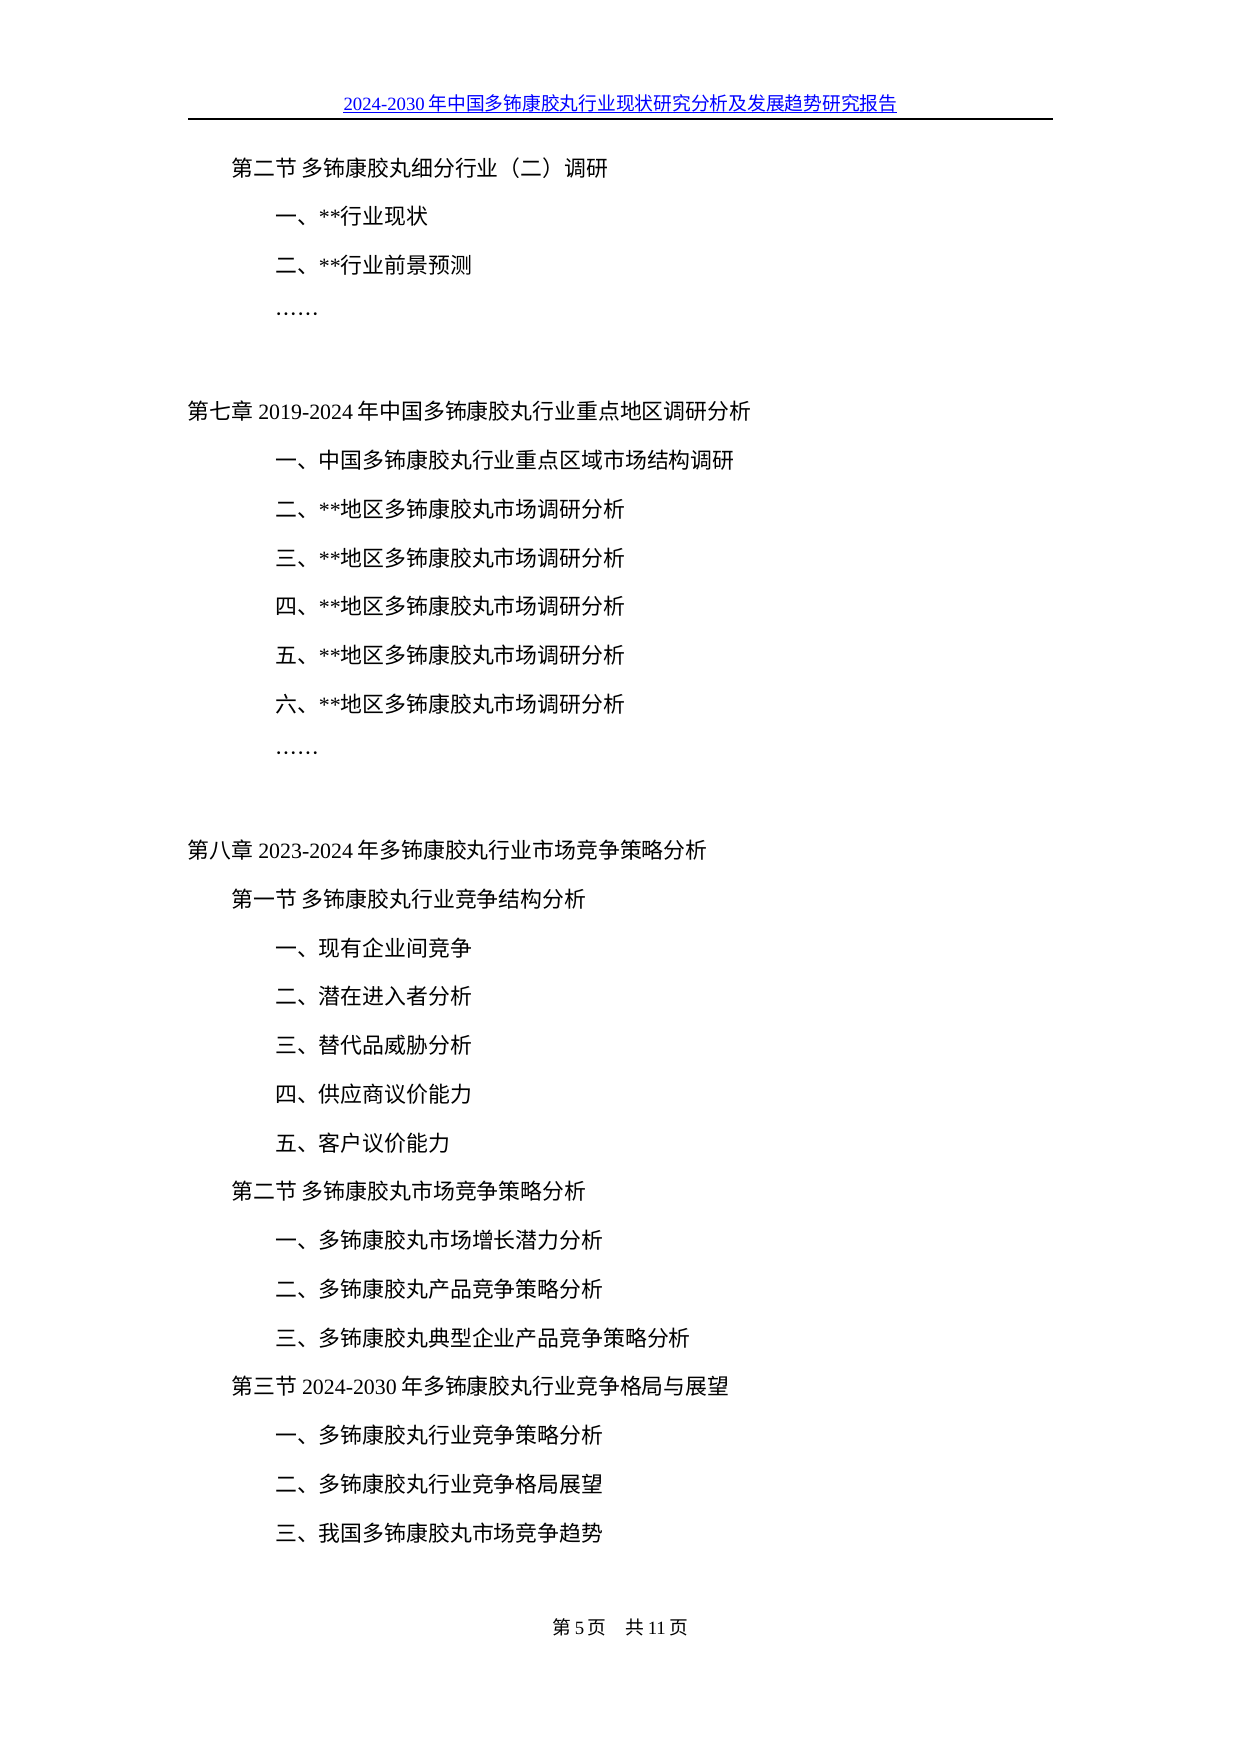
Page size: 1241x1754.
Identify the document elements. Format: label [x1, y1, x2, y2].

text [187, 150, 1053, 1548]
